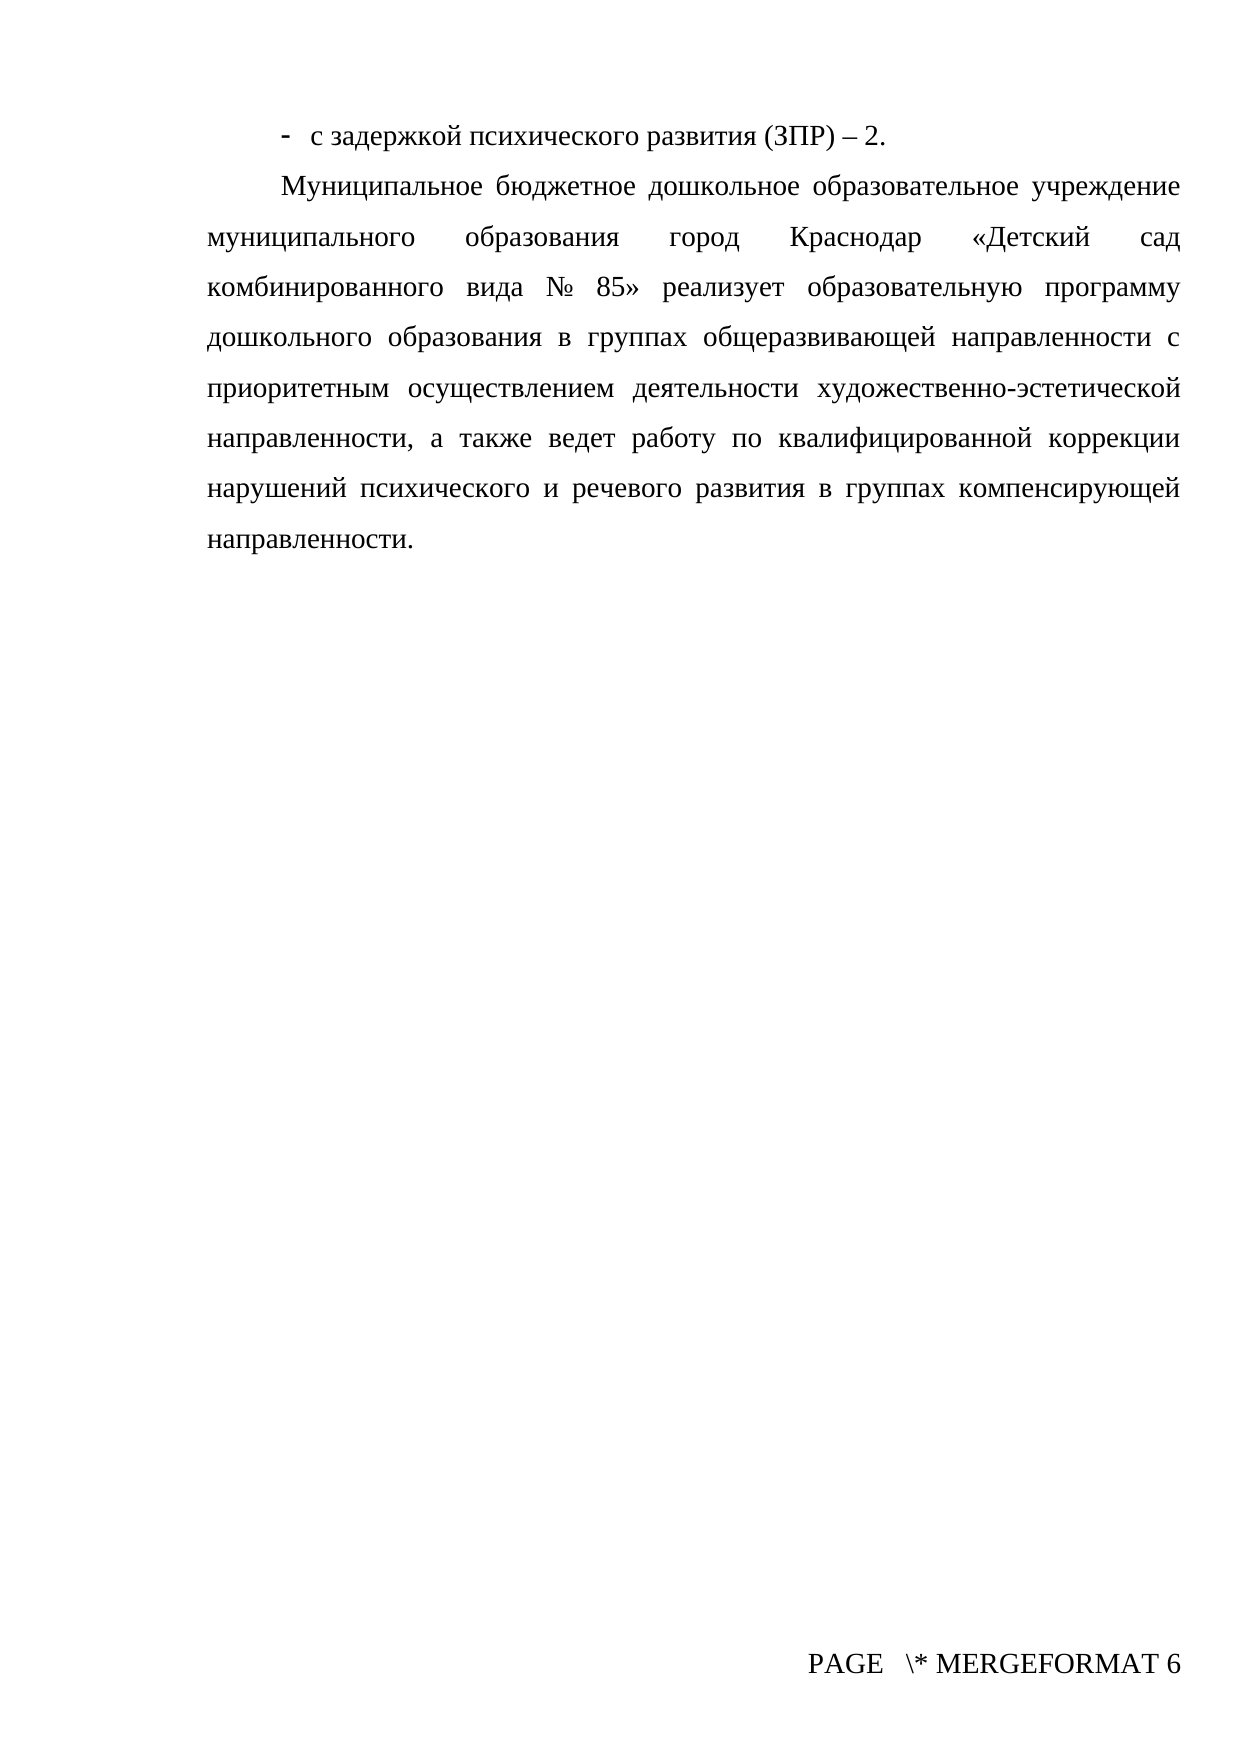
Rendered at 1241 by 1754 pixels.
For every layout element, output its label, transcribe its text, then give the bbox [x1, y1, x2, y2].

list с задержкой психического развития (ЗПР) – 2. [207, 118, 1181, 152]
text Муниципальное бюджетное дошкольное образовательное учреждение муниципального образования город Краснодар «Детский сад комбинированного вида № 85» реализует образовательную программу дошкольного образования в группах общеразвивающей направленности с приоритетным осуществлением деятельности художественно-эстетической направленности, а также ведет работу по квалифицированной коррекции нарушений психического и речевого развития в группах компенсирующей направленности. [207, 168, 1181, 554]
